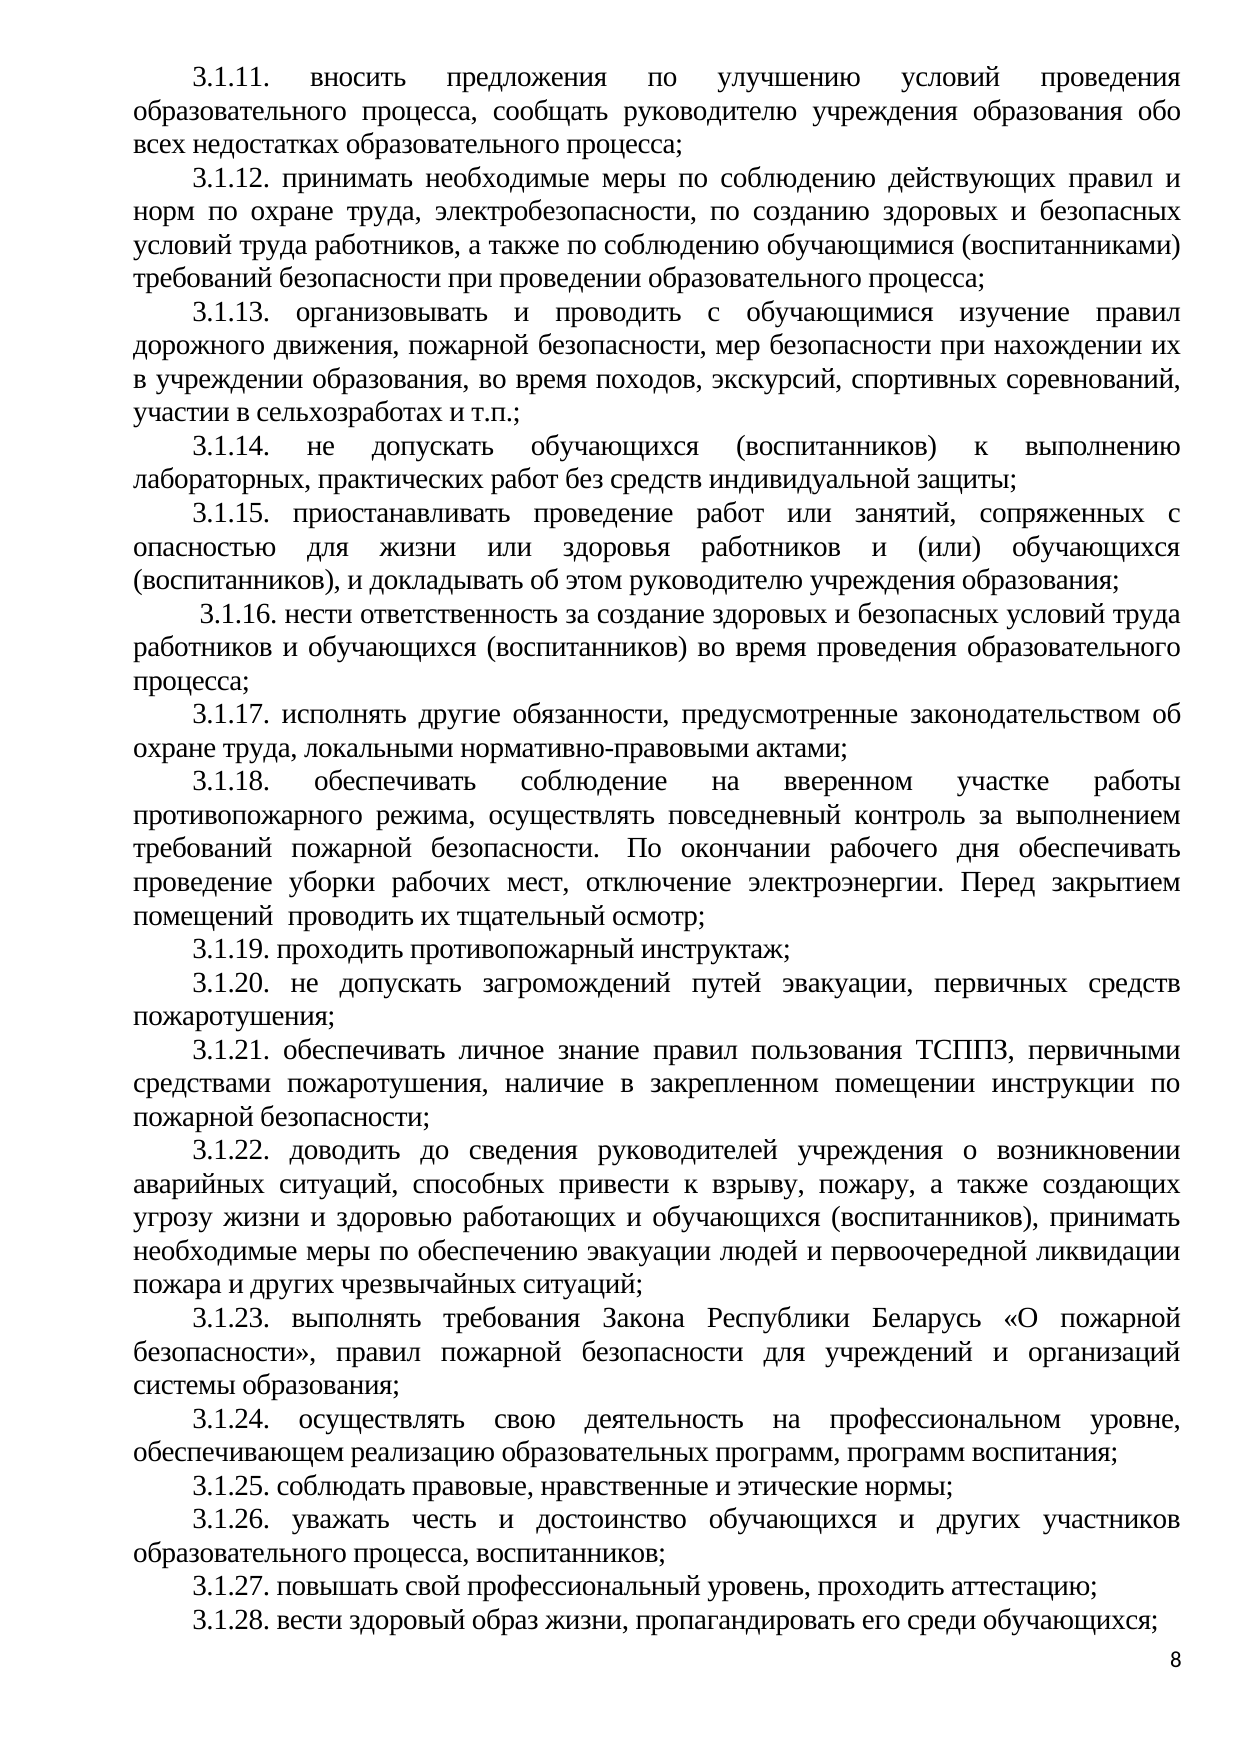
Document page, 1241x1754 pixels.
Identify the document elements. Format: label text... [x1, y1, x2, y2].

text 3.1.11. вносить предложения по улучшению условий проведения образовательного процесса, сообщать руководителю учреждения образования обо всех недостатках образовательного процесса; [133, 59, 1181, 160]
text 3.1.28. вести здоровый образ жизни, пропагандировать его среди обучающихся; [133, 1602, 1181, 1636]
text 3.1.19. проходить противопожарный инструктаж; [133, 931, 1181, 965]
text 3.1.14. не допускать обучающихся (воспитанников) к выполнению лабораторных, практических работ без средств индивидуальной защиты; [133, 428, 1181, 495]
text 3.1.12. принимать необходимые меры по соблюдению действующих правил и норм по охране труда, электробезопасности, по созданию здоровых и безопасных условий труда работников, а также по соблюдению обучающимися (воспитанниками) требований безопасности при проведении образовательного процесса; [133, 160, 1181, 294]
text 3.1.20. не допускать загромождений путей эвакуации, первичных средств пожаротушения; [133, 965, 1181, 1032]
text 3.1.13. организовывать и проводить с обучающимися изучение правил дорожного движения, пожарной безопасности, мер безопасности при нахождении их в учреждении образования, во время походов, экскурсий, спортивных соревнований, участии в сельхозработах и т.п.; [133, 294, 1181, 428]
text 3.1.15. приостанавливать проведение работ или занятий, сопряженных с опасностью для жизни или здоровья работников и (или) обучающихся (воспитанников), и докладывать об этом руководителю учреждения образования; [133, 495, 1181, 596]
text 3.1.18. обеспечивать соблюдение на вверенном участке работы противопожарного режима, осуществлять повседневный контроль за выполнением требований пожарной безопасности. По окончании рабочего дня обеспечивать проведение уборки рабочих мест, отключение электроэнергии. Перед закрытием помещений проводить их тщательный осмотр; [133, 763, 1181, 931]
text 3.1.22. доводить до сведения руководителей учреждения о возникновении аварийных ситуаций, способных привести к взрыву, пожару, а также создающих угрозу жизни и здоровью работающих и обучающихся (воспитанников), принимать необходимые меры по обеспечению эвакуации людей и первоочередной ликвидации пожара и других чрезвычайных ситуаций; [133, 1132, 1181, 1300]
text 3.1.24. осуществлять свою деятельность на профессиональном уровне, обеспечивающем реализацию образовательных программ, программ воспитания; [133, 1401, 1181, 1468]
text 3.1.16. нести ответственность за создание здоровых и безопасных условий труда работников и обучающихся (воспитанников) во время проведения образовательного процесса; [133, 596, 1181, 696]
text 3.1.26. уважать честь и достоинство обучающихся и других участников образовательного процесса, воспитанников; [133, 1501, 1181, 1568]
text 3.1.21. обеспечивать личное знание правил пользования ТСППЗ, первичными средствами пожаротушения, наличие в закрепленном помещении инструкции по пожарной безопасности; [133, 1032, 1181, 1132]
text 3.1.23. выполнять требования Закона Республики Беларусь «О пожарной безопасности», правил пожарной безопасности для учреждений и организаций системы образования; [133, 1300, 1181, 1401]
text 3.1.17. исполнять другие обязанности, предусмотренные законодательством об охране труда, локальными нормативно-правовыми актами; [133, 696, 1181, 763]
text 3.1.27. повышать свой профессиональный уровень, проходить аттестацию; [133, 1568, 1181, 1602]
text 3.1.25. соблюдать правовые, нравственные и этические нормы; [133, 1468, 1181, 1501]
